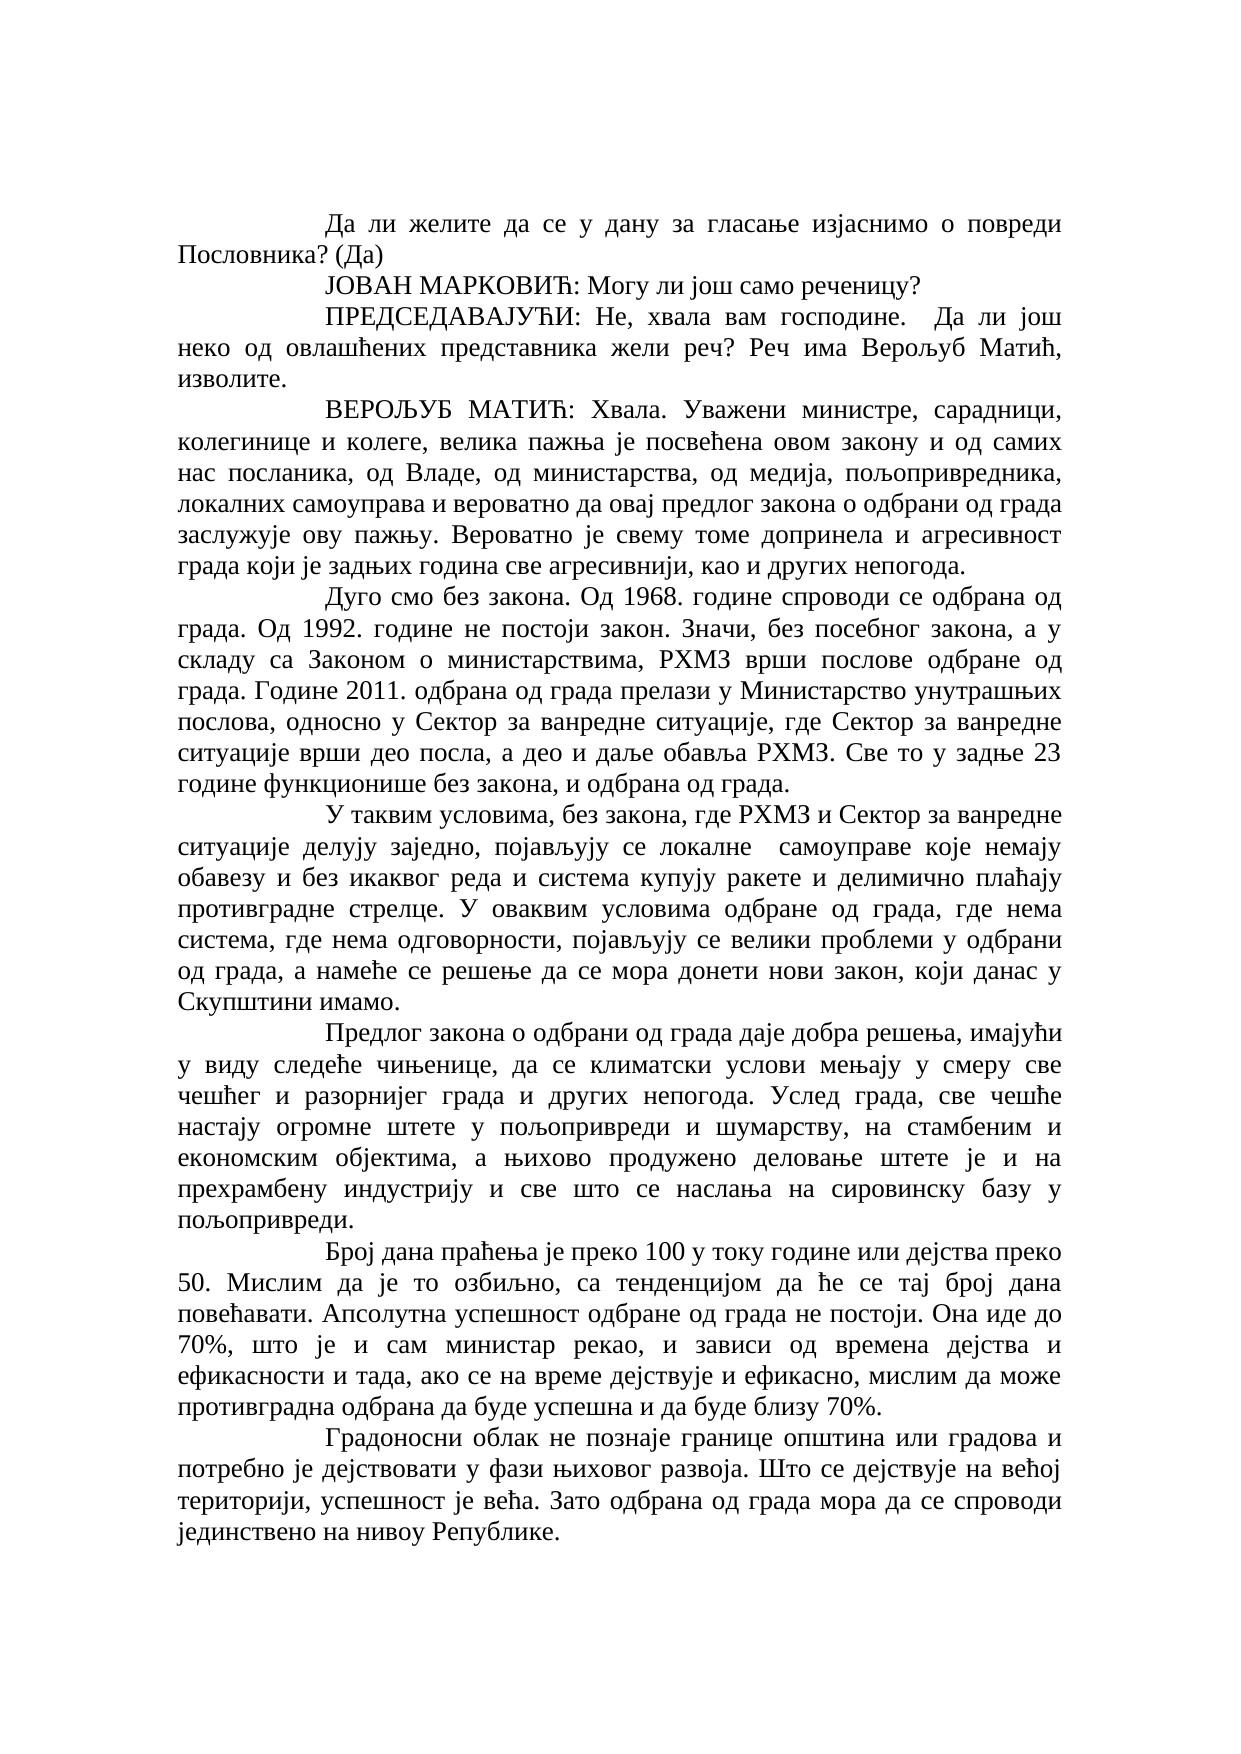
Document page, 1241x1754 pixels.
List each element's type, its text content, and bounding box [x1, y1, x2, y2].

text Број дана праћења је преко 100 у току године или дејства преко 50. Мислим да је то озбиљно, са тенденцијом да ће се тај број дана повећавати. Апсолутна успешност одбране од града не постоји. Она иде до 70%, што је и сам министар рекао, и зависи од времена дејства и ефикасности и тада, ако се на време дејствује и ефикасно, мислим да може противградна одбрана да буде успешна и да буде близу 70%. [177, 1234, 1063, 1421]
text ВЕРОЉУБ МАТИЋ: Хвала. Уважени министре, сарадници, колегинице и колеге, велика пажња је посвећена овом закону и од самих нас посланика, од Владе, од министарства, од медија, пољопривредника, локалних самоуправа и вероватно да овај предлог закона о одбрани од града заслужује ову пажњу. Вероватно је свему томе допринела и агресивност града који је задњих година све агресивнији, као и других непогода. [177, 394, 1063, 581]
text Градоносни облак не познаје границе општина или градова и потребно је дејствовати у фази њиховог развоја. Што се дејствује на већој територији, успешност је већа. Зато одбрана од града мора да се спроводи јединствено на нивоу Републике. [177, 1421, 1063, 1546]
text Да ли желите да се у дану за гласање изјаснимо о повреди Пословника? (Да) [177, 207, 1063, 269]
text ПРЕДСЕДАВАЈУЋИ: Не, хвала вам господине. Да ли још неко од овлашћених представника жели реч? Реч има Верољуб Матић, изволите. [177, 300, 1063, 394]
text У таквим условима, без закона, где РХМЗ и Сектор за ванредне ситуације делују заједно, појављују се локалне самоуправе које немају обавезу и без икаквог реда и система купују ракете и делимично плаћају противградне стрелце. У оваквим условима одбране од града, где нема система, где нема одговорности, појављују се велики проблеми у одбрани од града, а намеће се решење да се мора донети нови закон, који данас у Скупштини имамо. [177, 798, 1063, 1017]
text Дуго смо без закона. Од 1968. године спроводи се одбрана од града. Од 1992. године не постоји закон. Значи, без посебног закона, а у складу са Законом о министарствима, РХМЗ врши послове одбране од града. Године 2011. одбрана од града прелази у Министарство унутрашњих послова, односно у Сектор за ванредне ситуације, где Сектор за ванредне ситуације врши део посла, а део и даље обавља РХМЗ. Све то у задње 23 године функционише без закона, и одбрана од града. [177, 581, 1063, 798]
text Предлог закона о одбрани од града даје добра решења, имајући у виду следеће чињенице, да се климатски услови мењају у смеру све чешћег и разорнијег града и других непогода. Услед града, све чешће настају огромне штете у пољопривреди и шумарству, на стамбеним и економским објектима, а њихово продужено деловање штете је и на прехрамбену индустрију и све што се наслања на сировинску базу у пољопривреди. [177, 1017, 1063, 1234]
text ЈОВАН МАРКОВИЋ: Могу ли још само реченицу? [177, 269, 1063, 300]
